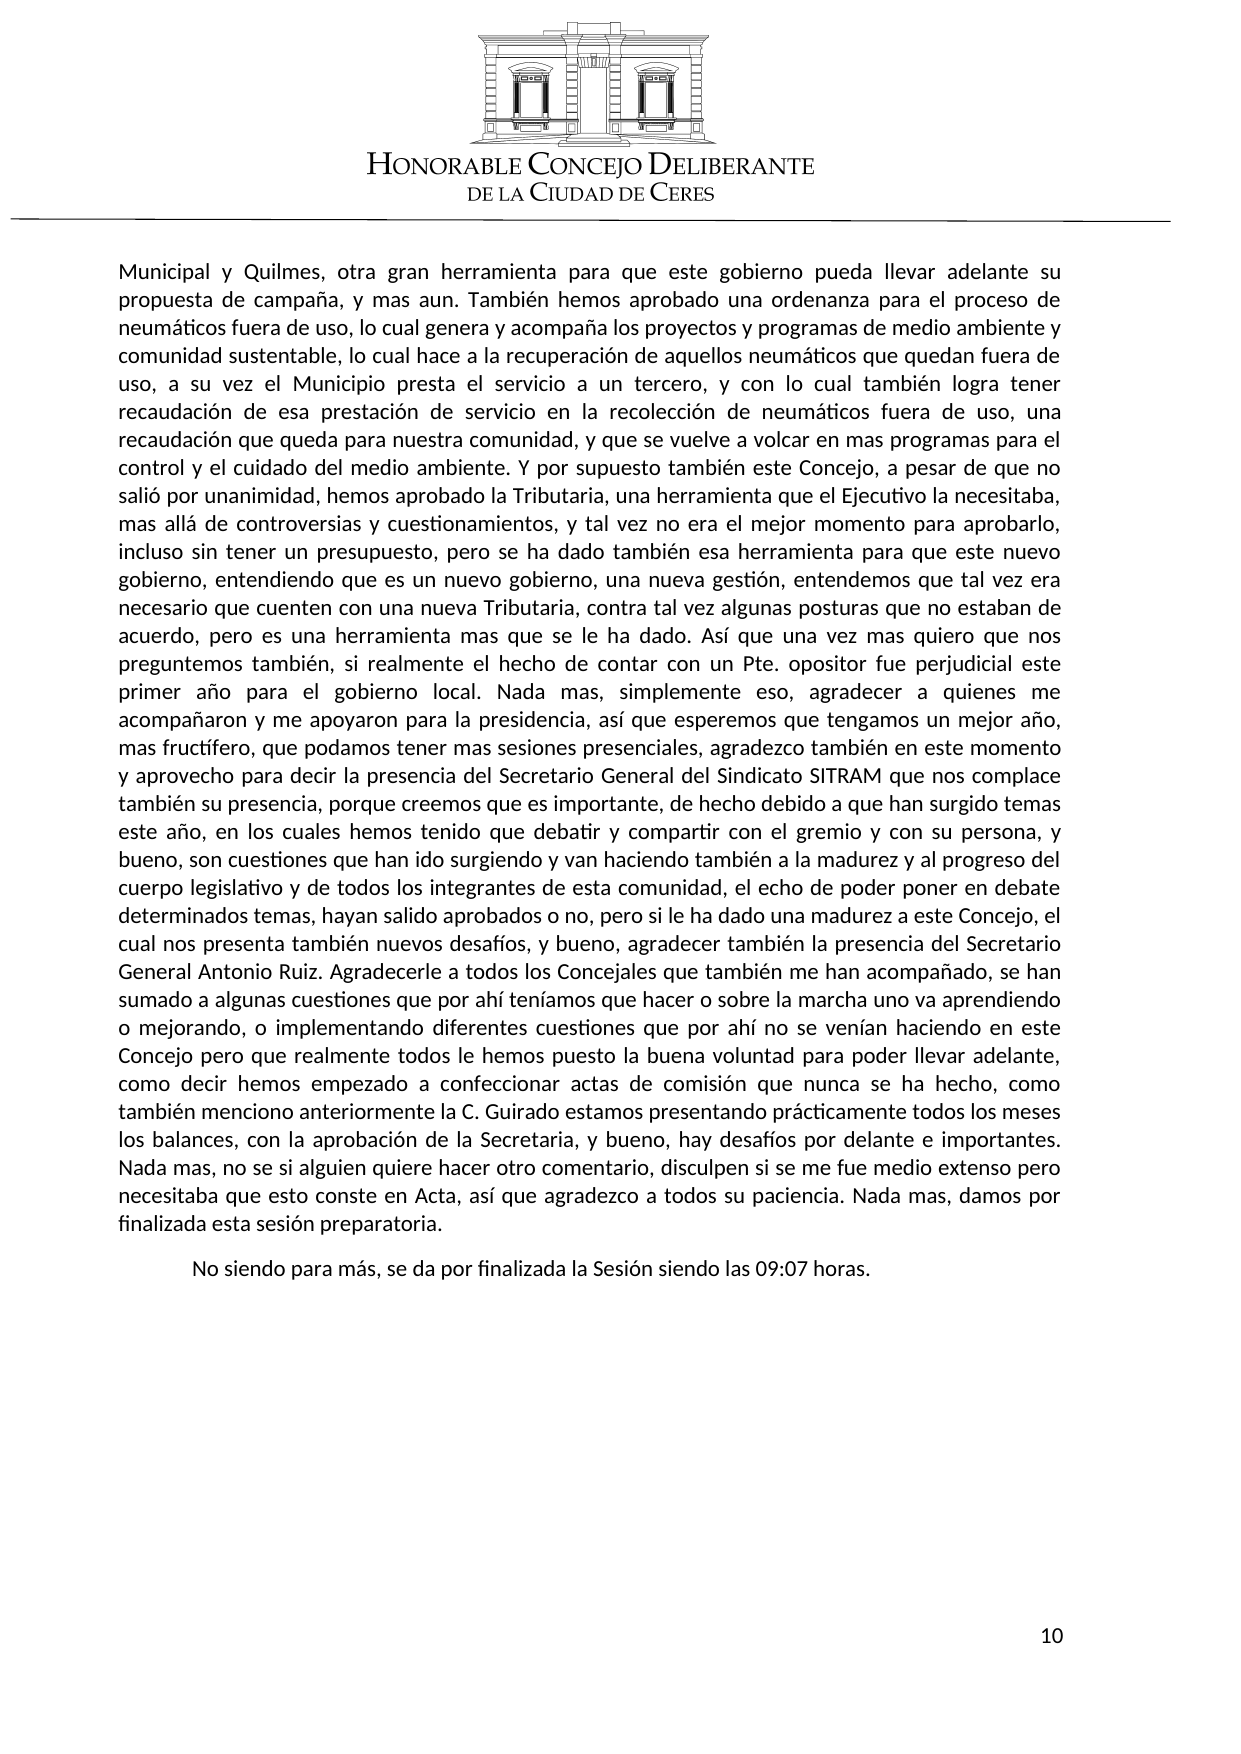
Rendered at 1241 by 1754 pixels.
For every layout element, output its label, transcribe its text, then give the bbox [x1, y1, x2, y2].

text No siendo para más, se da por finalizada la Sesión siendo las 09:07 horas. [118, 1254, 1063, 1282]
picture [367, 22, 814, 201]
